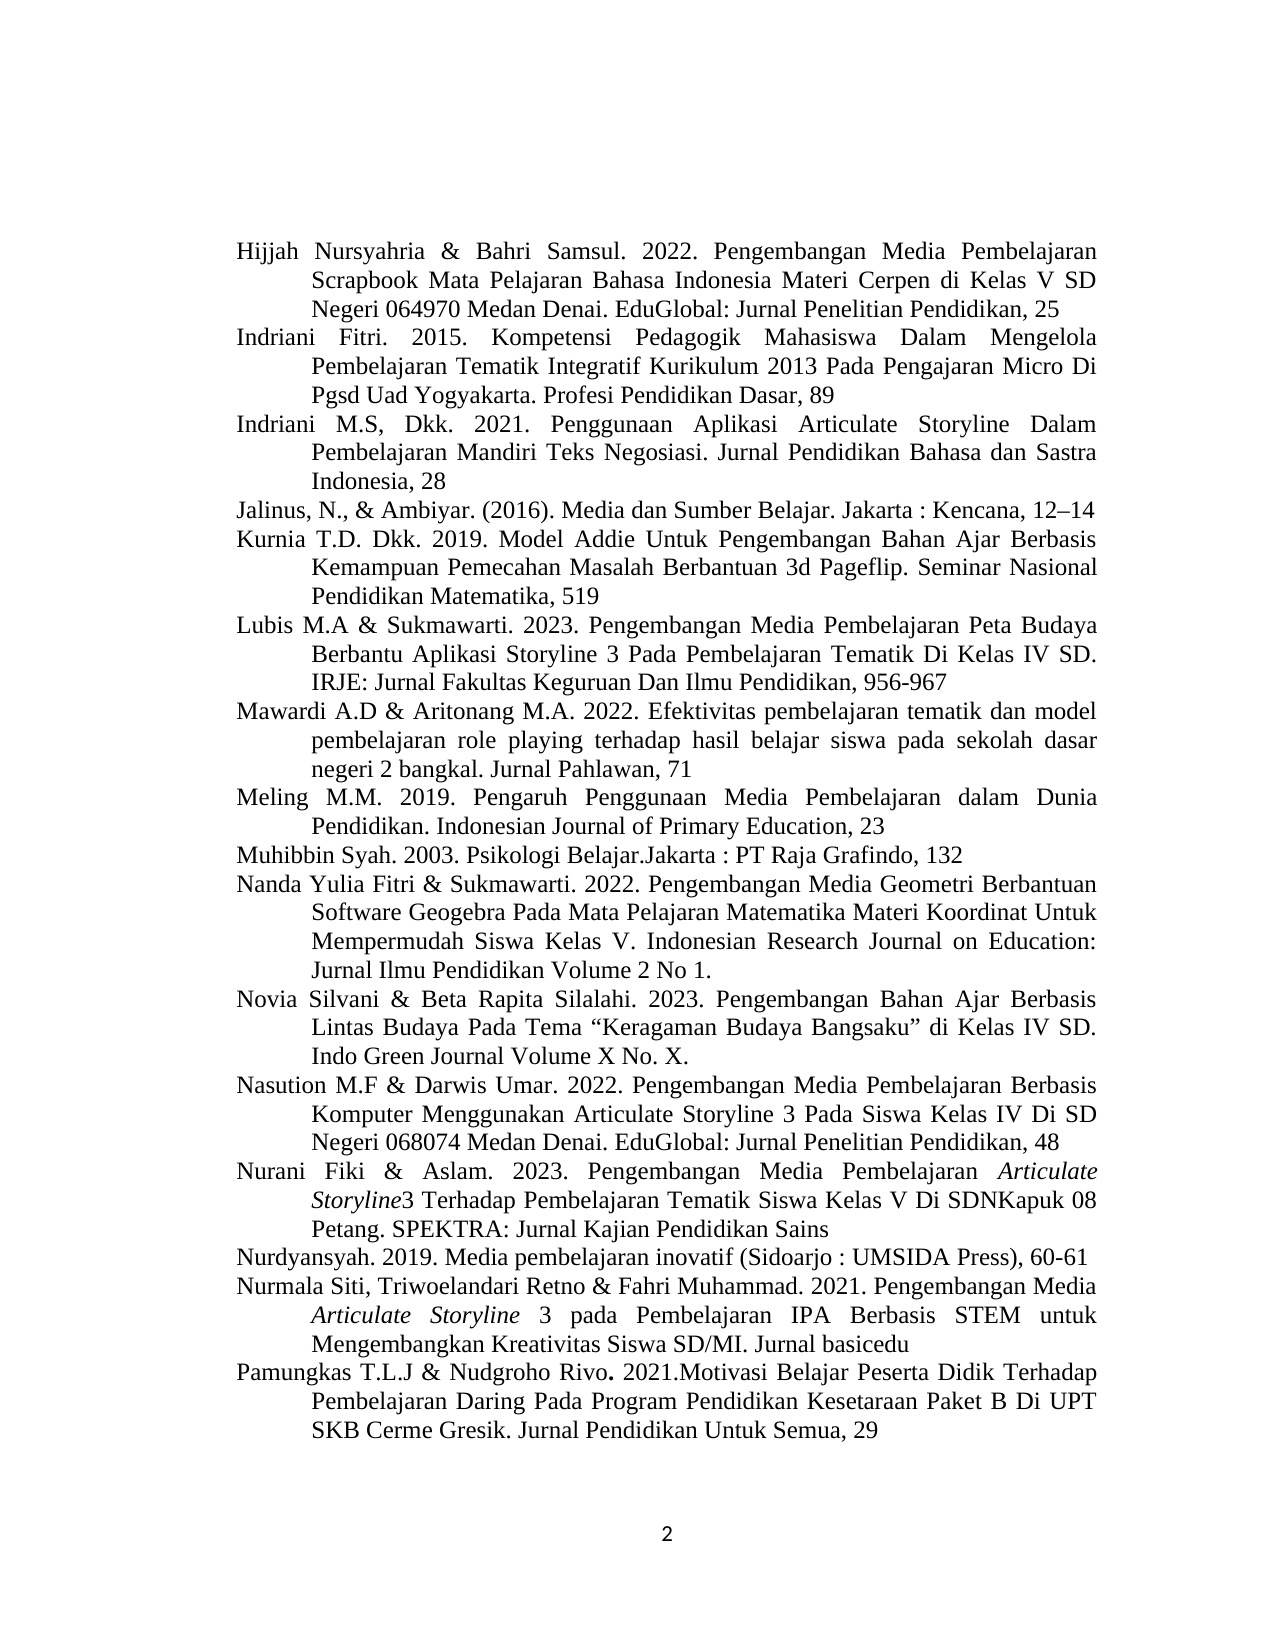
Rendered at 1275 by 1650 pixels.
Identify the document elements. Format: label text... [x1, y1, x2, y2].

text Hijjah Nursyahria & Bahri Samsul. 2022. Pengembangan Media Pembelajaran Scrapbook Mata Pelajaran Bahasa Indonesia Materi Cerpen di Kelas V SD Negeri 064970 Medan Denai. EduGlobal: Jurnal Penelitian Pendidikan, 25 [236, 236, 1098, 322]
text Muhibbin Syah. 2003. Psikologi Belajar.Jakarta : PT Raja Grafindo, 132 [236, 840, 1098, 869]
text Nurani Fiki & Aslam. 2023. Pengembangan Media Pembelajaran Articulate Storyline3 Terhadap Pembelajaran Tematik Siswa Kelas V Di SDNKapuk 08 Petang. SPEKTRA: Jurnal Kajian Pendidikan Sains [236, 1156, 1098, 1242]
text Indriani M.S, Dkk. 2021. Penggunaan Aplikasi Articulate Storyline Dalam Pembelajaran Mandiri Teks Negosiasi. Jurnal Pendidikan Bahasa dan Sastra Indonesia, 28 [236, 409, 1098, 495]
text Meling M.M. 2019. Pengaruh Penggunaan Media Pembelajaran dalam Dunia Pendidikan. Indonesian Journal of Primary Education, 23 [236, 782, 1098, 840]
text Jalinus, N., & Ambiyar. (2016). Media dan Sumber Belajar. Jakarta : Kencana, 12–14 [236, 495, 1098, 524]
text Nurmala Siti, Triwoelandari Retno & Fahri Muhammad. 2021. Pengembangan Media Articulate Storyline 3 pada Pembelajaran IPA Berbasis STEM untuk Mengembangkan Kreativitas Siswa SD/MI. Jurnal basicedu [236, 1271, 1098, 1357]
text Pamungkas T.L.J & Nudgroho Rivo. 2021.Motivasi Belajar Peserta Didik Terhadap Pembelajaran Daring Pada Program Pendidikan Kesetaraan Paket B Di UPT SKB Cerme Gresik. Jurnal Pendidikan Untuk Semua, 29 [236, 1357, 1098, 1444]
text Novia Silvani & Beta Rapita Silalahi. 2023. Pengembangan Bahan Ajar Berbasis Lintas Budaya Pada Tema “Keragaman Budaya Bangsaku” di Kelas IV SD. Indo Green Journal Volume X No. X. [236, 984, 1098, 1070]
text Kurnia T.D. Dkk. 2019. Model Addie Untuk Pengembangan Bahan Ajar Berbasis Kemampuan Pemecahan Masalah Berbantuan 3d Pageflip. Seminar Nasional Pendidikan Matematika, 519 [236, 524, 1098, 610]
text Nanda Yulia Fitri & Sukmawarti. 2022. Pengembangan Media Geometri Berbantuan Software Geogebra Pada Mata Pelajaran Matematika Materi Koordinat Untuk Mempermudah Siswa Kelas V. Indonesian Research Journal on Education: Jurnal Ilmu Pendidikan Volume 2 No 1. [236, 869, 1098, 984]
text Mawardi A.D & Aritonang M.A. 2022. Efektivitas pembelajaran tematik dan model pembelajaran role playing terhadap hasil belajar siswa pada sekolah dasar negeri 2 bangkal. Jurnal Pahlawan, 71 [236, 696, 1098, 782]
text Nasution M.F & Darwis Umar. 2022. Pengembangan Media Pembelajaran Berbasis Komputer Menggunakan Articulate Storyline 3 Pada Siswa Kelas IV Di SD Negeri 068074 Medan Denai. EduGlobal: Jurnal Penelitian Pendidikan, 48 [236, 1070, 1098, 1156]
text Nurdyansyah. 2019. Media pembelajaran inovatif (Sidoarjo : UMSIDA Press), 60-61 [236, 1242, 1098, 1271]
text Indriani Fitri. 2015. Kompetensi Pedagogik Mahasiswa Dalam Mengelola Pembelajaran Tematik Integratif Kurikulum 2013 Pada Pengajaran Micro Di Pgsd Uad Yogyakarta. Profesi Pendidikan Dasar, 89 [236, 322, 1098, 409]
text Lubis M.A & Sukmawarti. 2023. Pengembangan Media Pembelajaran Peta Budaya Berbantu Aplikasi Storyline 3 Pada Pembelajaran Tematik Di Kelas IV SD. IRJE: Jurnal Fakultas Keguruan Dan Ilmu Pendidikan, 956-967 [236, 610, 1098, 696]
